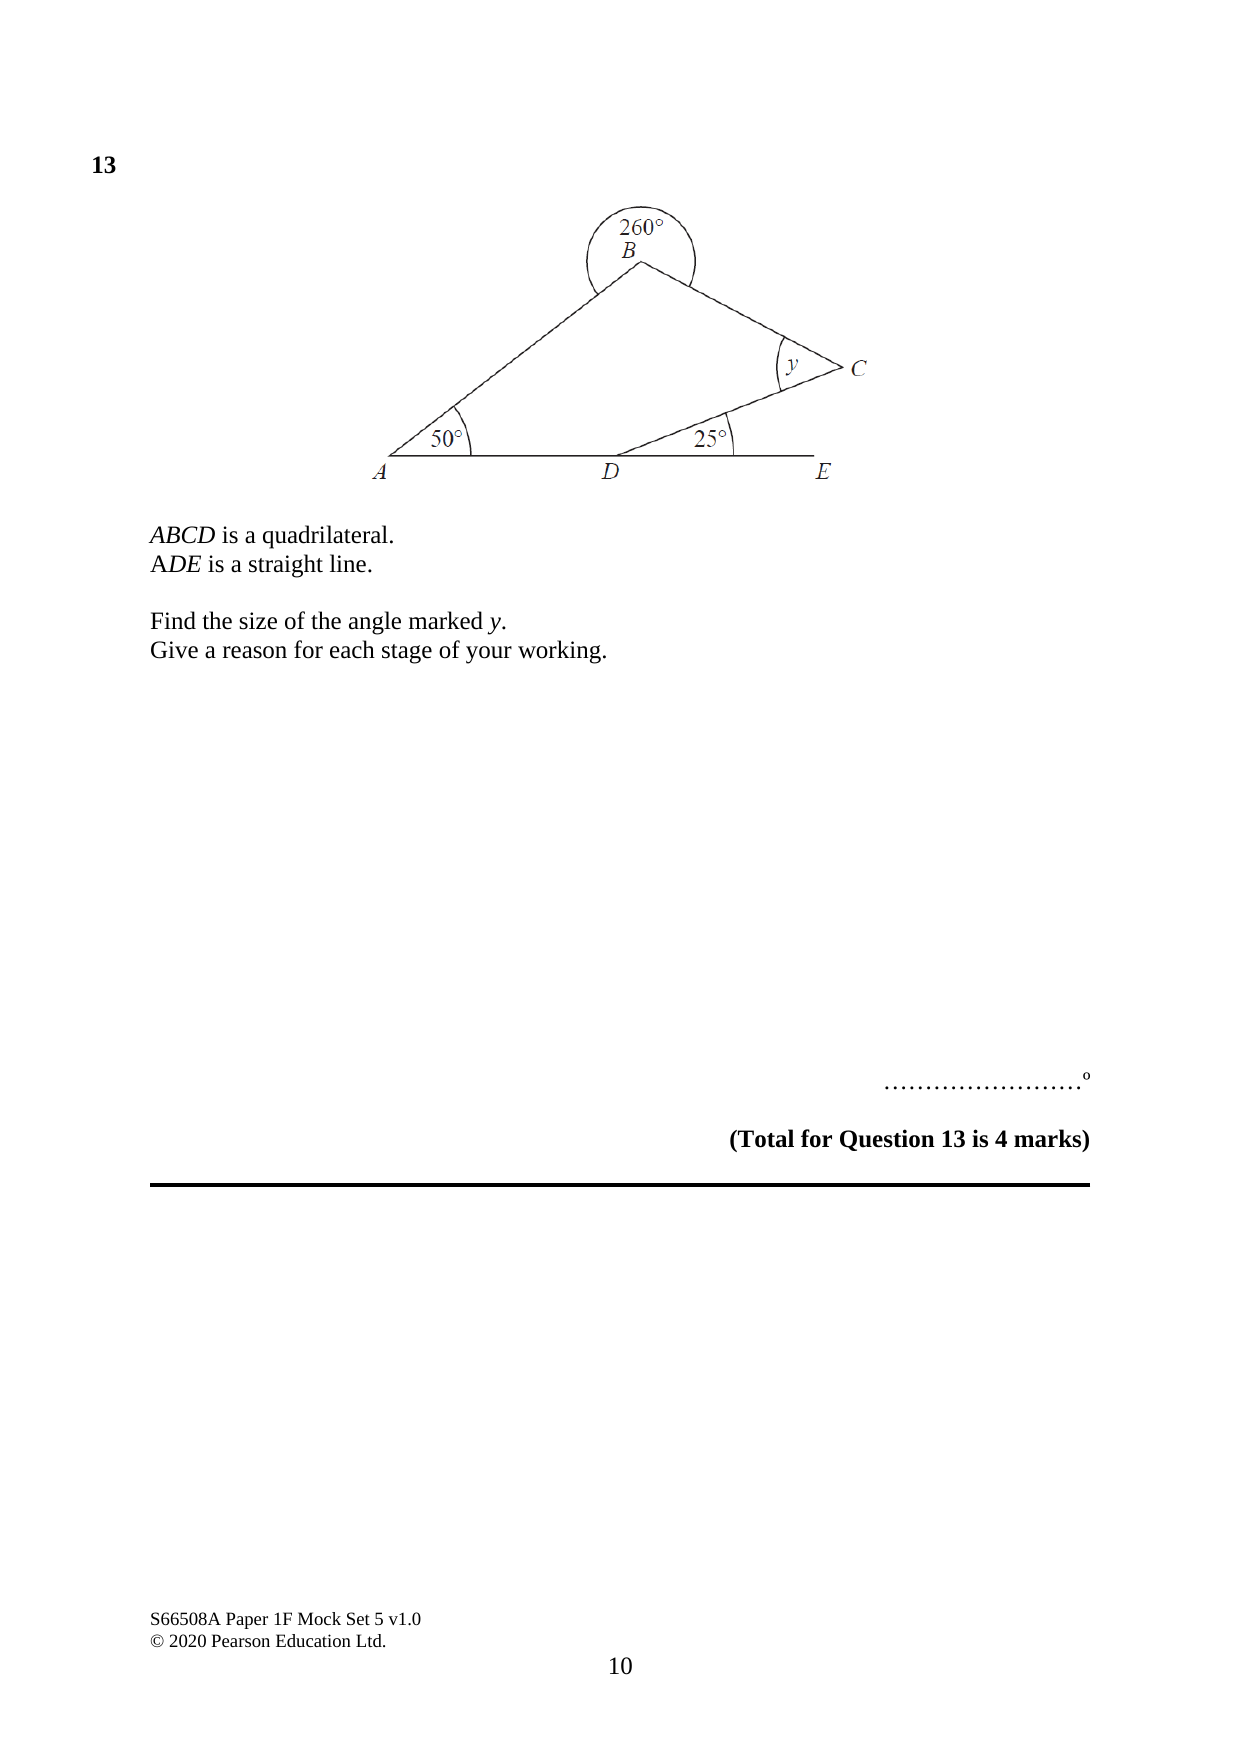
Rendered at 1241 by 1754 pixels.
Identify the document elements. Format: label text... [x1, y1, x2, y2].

text Find the size of the angle marked y. [150, 606, 1090, 635]
text Give a reason for each stage of your working. [150, 635, 1090, 664]
text (Total for Question 13 is 4 marks) [150, 1124, 1090, 1153]
text ABCD is a quadrilateral. [150, 520, 1090, 549]
text ADE is a straight line. [150, 549, 1090, 578]
text 13 [91, 150, 1090, 179]
picture [362, 197, 878, 495]
text ……………………º [150, 1066, 1090, 1095]
